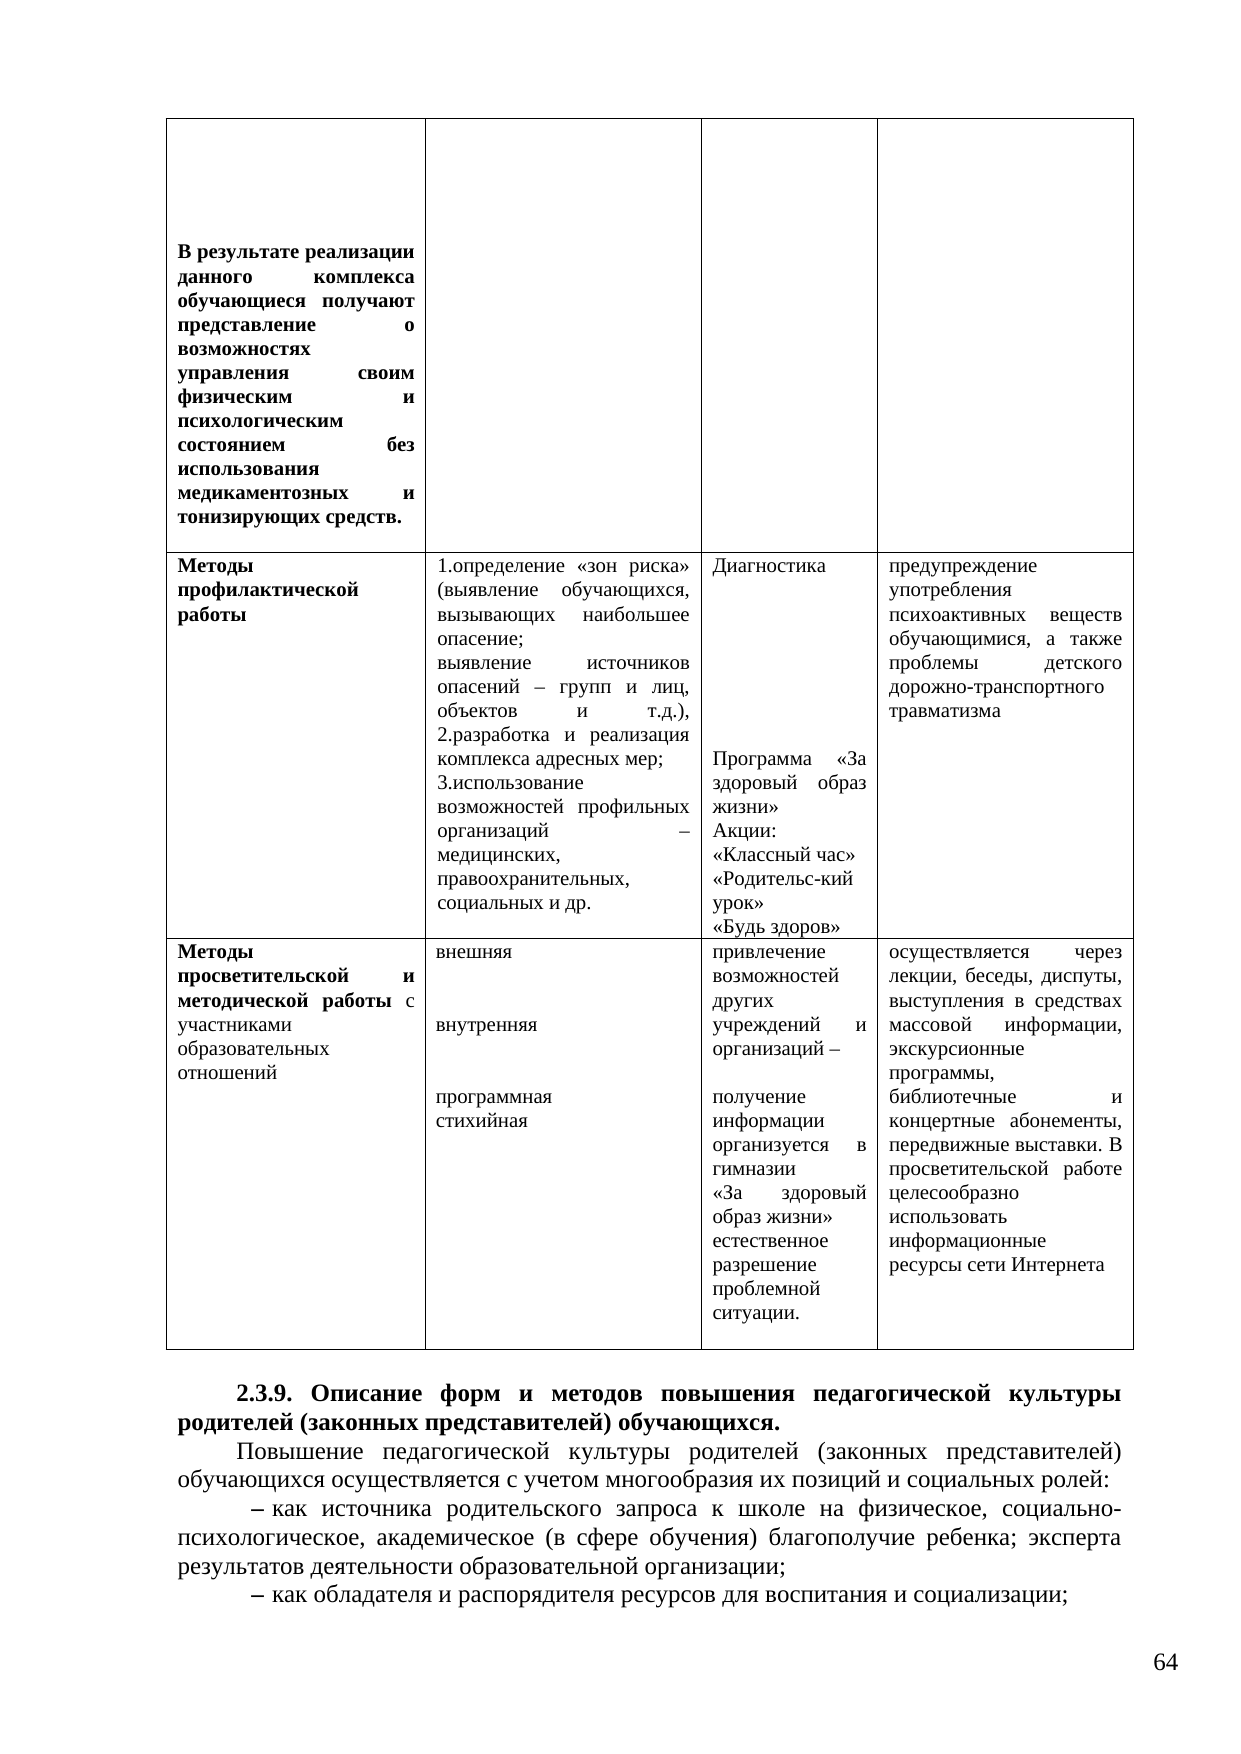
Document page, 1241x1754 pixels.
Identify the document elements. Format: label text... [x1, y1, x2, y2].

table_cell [426, 119, 701, 552]
list как источника родительского запроса к школе на физическое, социально-психологическое, академическое (в сфере обучения) благополучие ребенка; эксперта результатов деятельности образовательной организации; [177, 1493, 1122, 1579]
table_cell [167, 119, 425, 552]
text Повышение педагогической культуры родителей (законных представителей) обучающихся осуществляется с учетом многообразия их позиций и социальных ролей: [177, 1436, 1122, 1493]
text 2.3.9. Описание форм и методов повышения педагогической культуры родителей (законных представителей) обучающихся. [177, 1378, 1122, 1436]
table_cell Методы профилактической работы [167, 553, 425, 938]
table_cell Методы просветительской и методической работы с участниками образовательных отношений [167, 939, 425, 1348]
table_cell внешняя внутренняя программная стихийная [426, 939, 701, 1348]
table_cell Диагностика Программа «За здоровый образ жизни» Акции: «Классный час» «Родительс-кий урок» «Будь здоров» [702, 553, 877, 938]
table_cell привлечение возможностей других учреждений и организаций – получение информации организуется в гимназии «За здоровый образ жизни» естественное разрешение проблемной ситуации. [702, 939, 877, 1348]
table_cell предупреждение употребления психоактивных веществ обучающимися, а также проблемы детского дорожно-транспортного травматизма [878, 553, 1133, 938]
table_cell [878, 119, 1133, 552]
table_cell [702, 119, 877, 552]
table_cell осуществляется через лекции, беседы, диспуты, выступления в средствах массовой информации, экскурсионные программы, библиотечные и концертные абонементы, передвижные выставки. В просветительской работе целесообразно использовать информационные ресурсы сети Интернета [878, 939, 1133, 1348]
list как обладателя и распорядителя ресурсов для воспитания и социализации; [177, 1579, 1122, 1608]
table_cell 1.определение «зон риска» (выявление обучающихся, вызывающих наибольшее опасение; выявление источников опасений – групп и лиц, объектов и т.д.), 2.разработка и реализация комплекса адресных мер; 3.использование возможностей профильных организаций – медицинских, правоохранительных, социальных и др. [426, 553, 701, 938]
